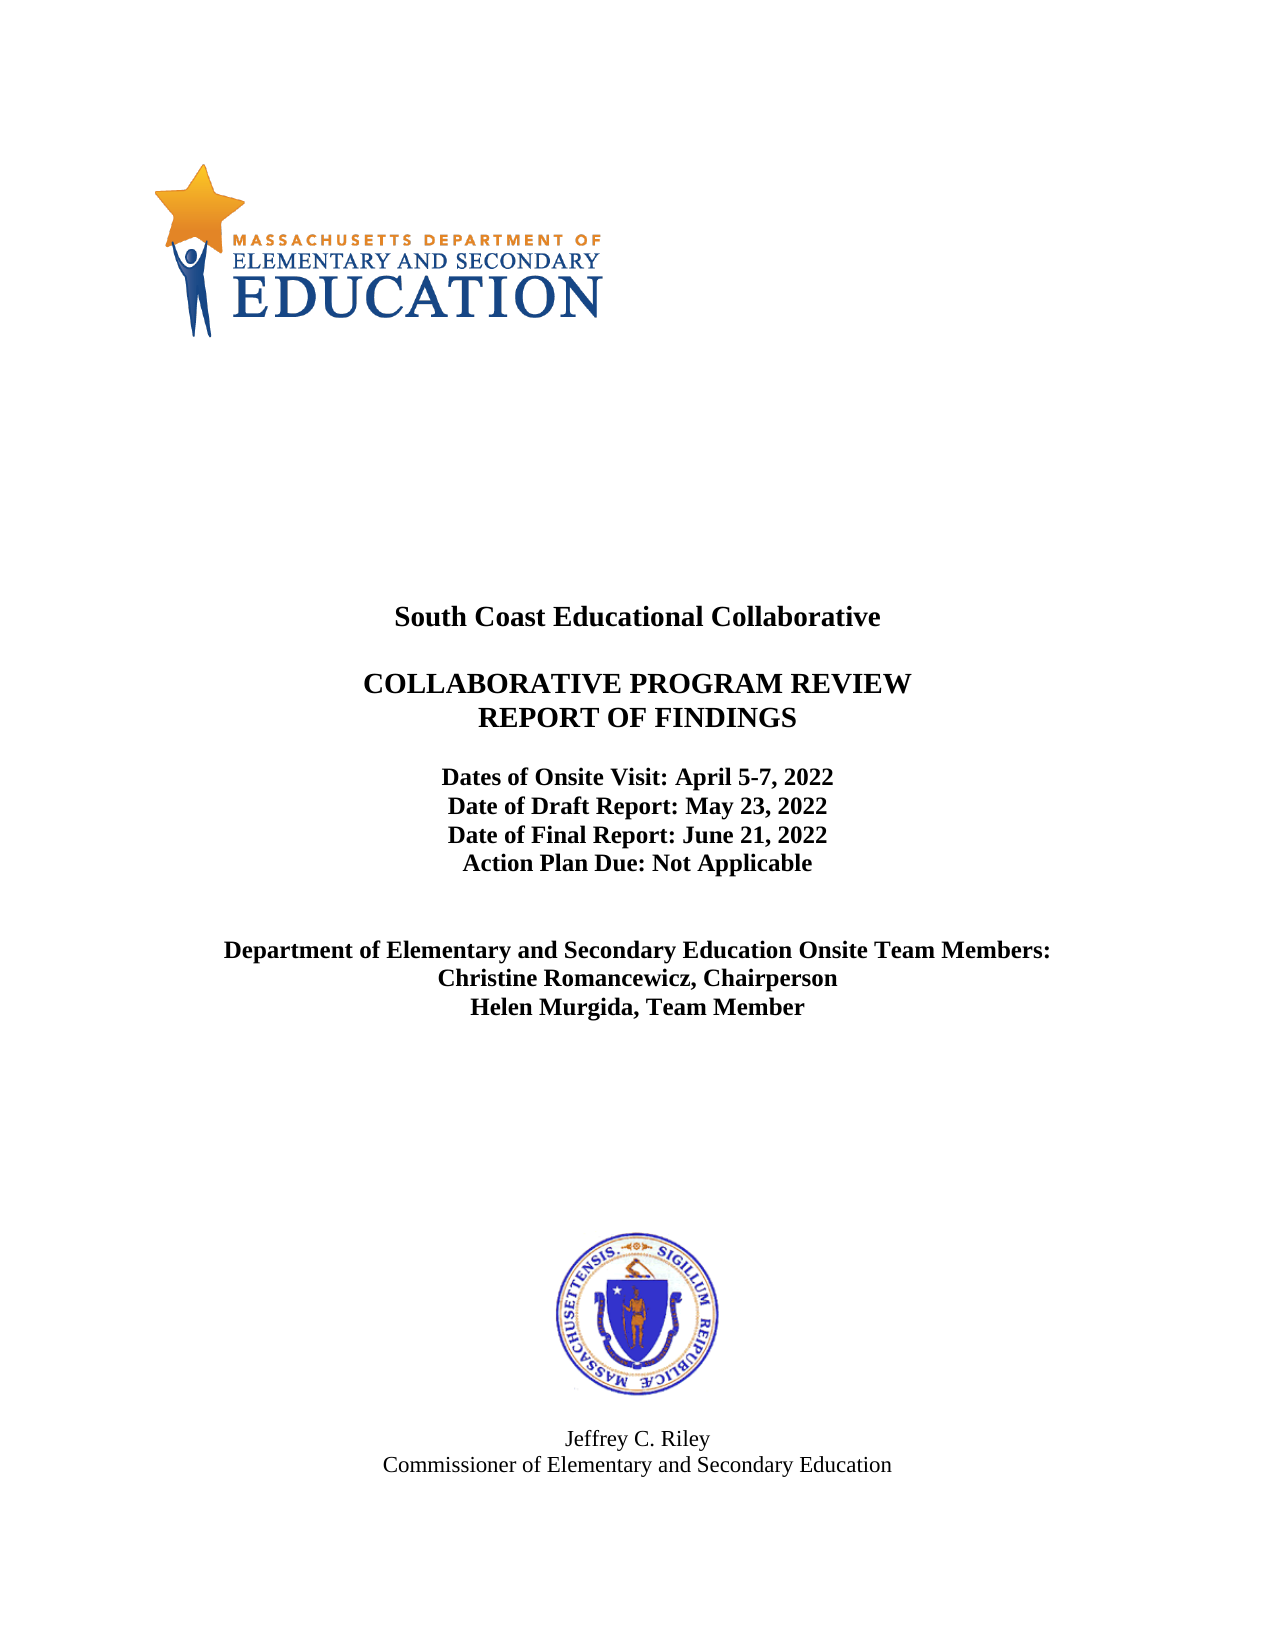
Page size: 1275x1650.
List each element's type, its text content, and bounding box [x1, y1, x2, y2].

picture [150, 150, 608, 372]
text Christine Romancewicz, Chairperson [150, 963, 1125, 992]
text REPORT OF FINDINGS [150, 700, 1125, 733]
text Action Plan Due: Not Applicable [150, 848, 1125, 877]
text Commissioner of Elementary and Secondary Education [150, 1452, 1125, 1478]
text Department of Elementary and Secondary Education Onsite Team Members: [150, 935, 1125, 963]
text South Coast Educational Collaborative [150, 599, 1125, 633]
text Date of Final Report: June 21, 2022 [150, 820, 1125, 848]
text Jeffrey C. Riley [150, 1425, 1125, 1452]
text Helen Murgida, Team Member [150, 992, 1125, 1021]
picture [553, 1231, 722, 1399]
text Date of Draft Report: May 23, 2022 [150, 791, 1125, 820]
text Dates of Onsite Visit: April 5-7, 2022 [150, 762, 1125, 791]
text COLLABORATIVE PROGRAM REVIEW [150, 666, 1125, 700]
